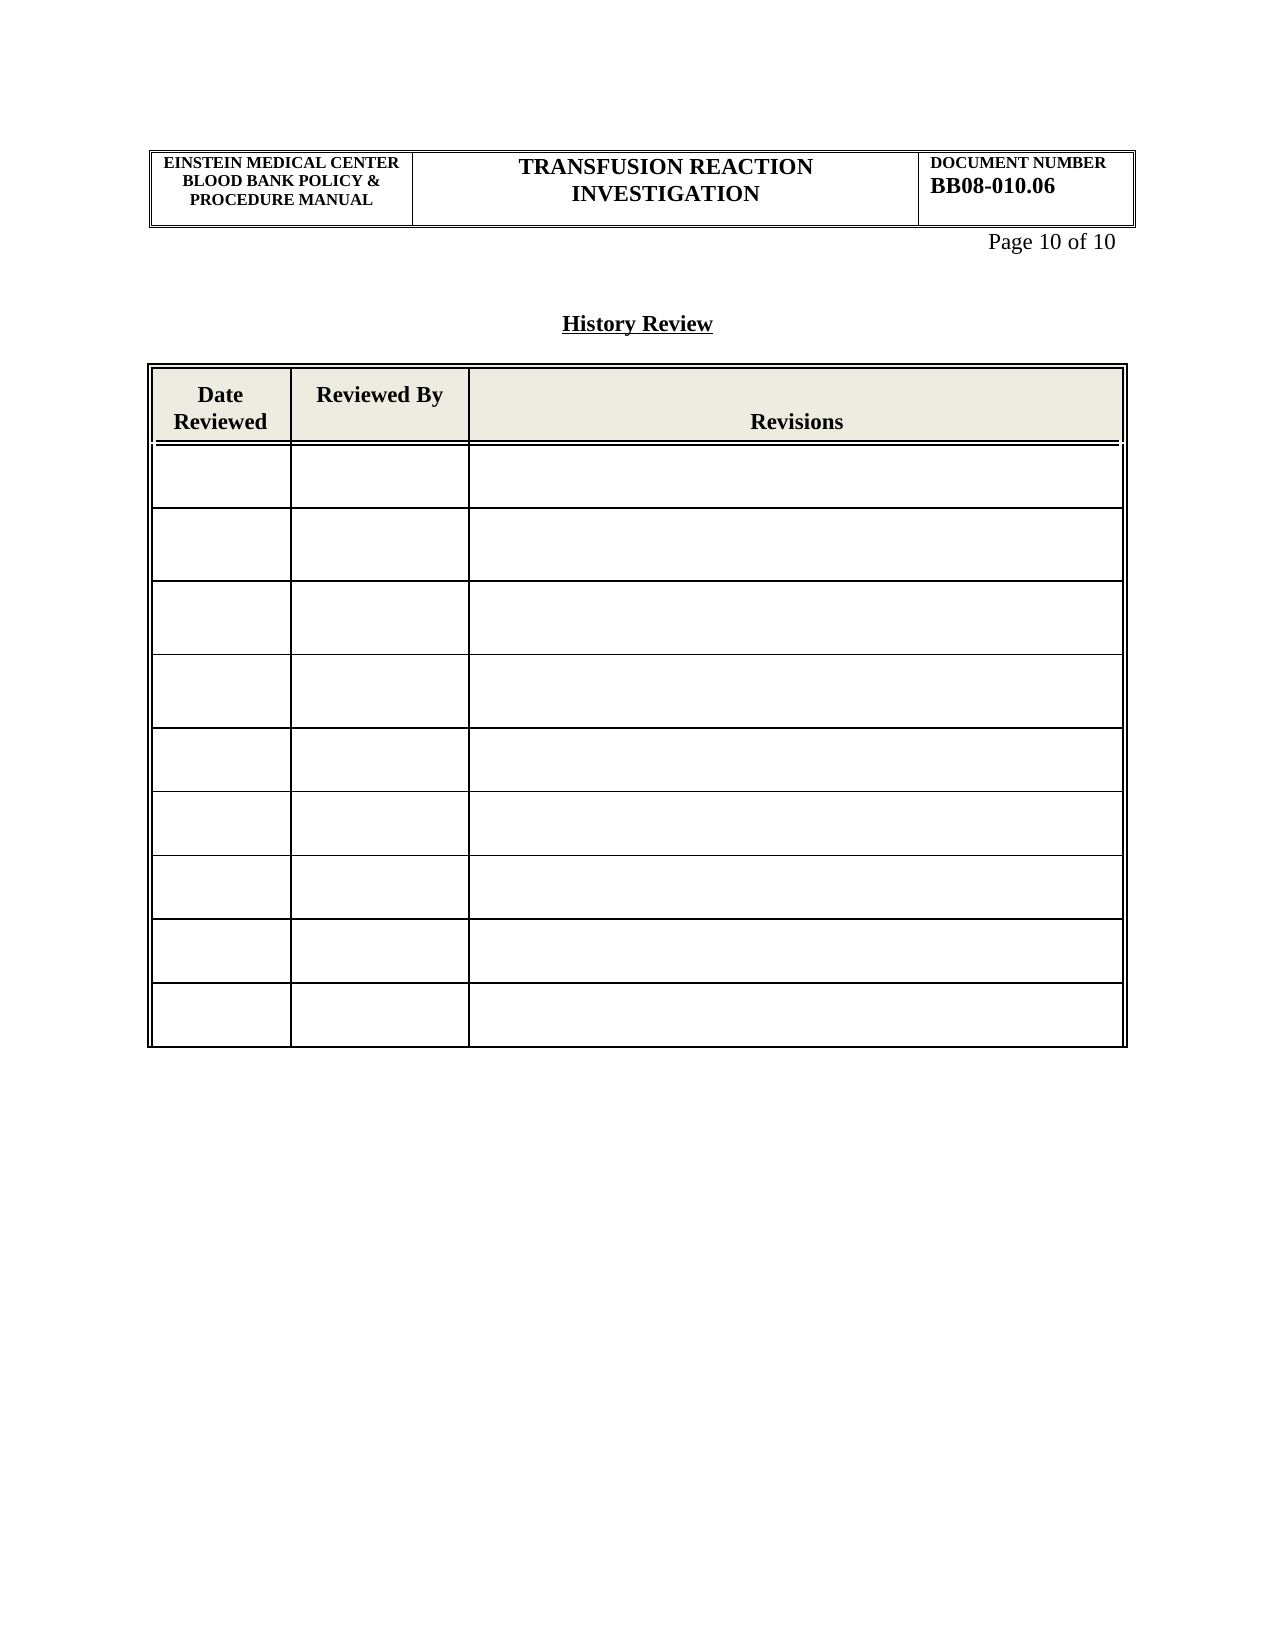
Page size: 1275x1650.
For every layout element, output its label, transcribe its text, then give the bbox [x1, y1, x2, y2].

table_cell [292, 582, 468, 653]
table_cell [292, 856, 468, 918]
table_cell [292, 920, 468, 982]
table_cell [153, 856, 290, 918]
table_cell [470, 729, 1122, 791]
table_cell [470, 582, 1122, 653]
table_cell [150, 440, 290, 507]
table_cell [292, 509, 468, 580]
table_cell [292, 984, 468, 1046]
table_cell [470, 920, 1122, 982]
text History Review [150, 310, 1125, 337]
table_cell [470, 655, 1122, 727]
table_cell [153, 920, 290, 982]
table_header Date Reviewed [153, 369, 290, 440]
table_cell [153, 792, 290, 854]
table_cell [153, 655, 290, 727]
table_cell [470, 509, 1122, 580]
table_cell [153, 509, 290, 580]
table_cell [470, 984, 1122, 1046]
table_cell [292, 792, 468, 854]
table_cell [153, 582, 290, 653]
table_header Reviewed By [292, 369, 468, 440]
table_cell [153, 729, 290, 791]
table_cell [470, 856, 1122, 918]
table_header Revisions [470, 369, 1122, 440]
table_cell [470, 792, 1122, 854]
table_cell [470, 440, 1125, 507]
table_cell [292, 729, 468, 791]
table_cell [153, 984, 290, 1046]
table_cell [292, 655, 468, 727]
table_cell [292, 446, 468, 507]
